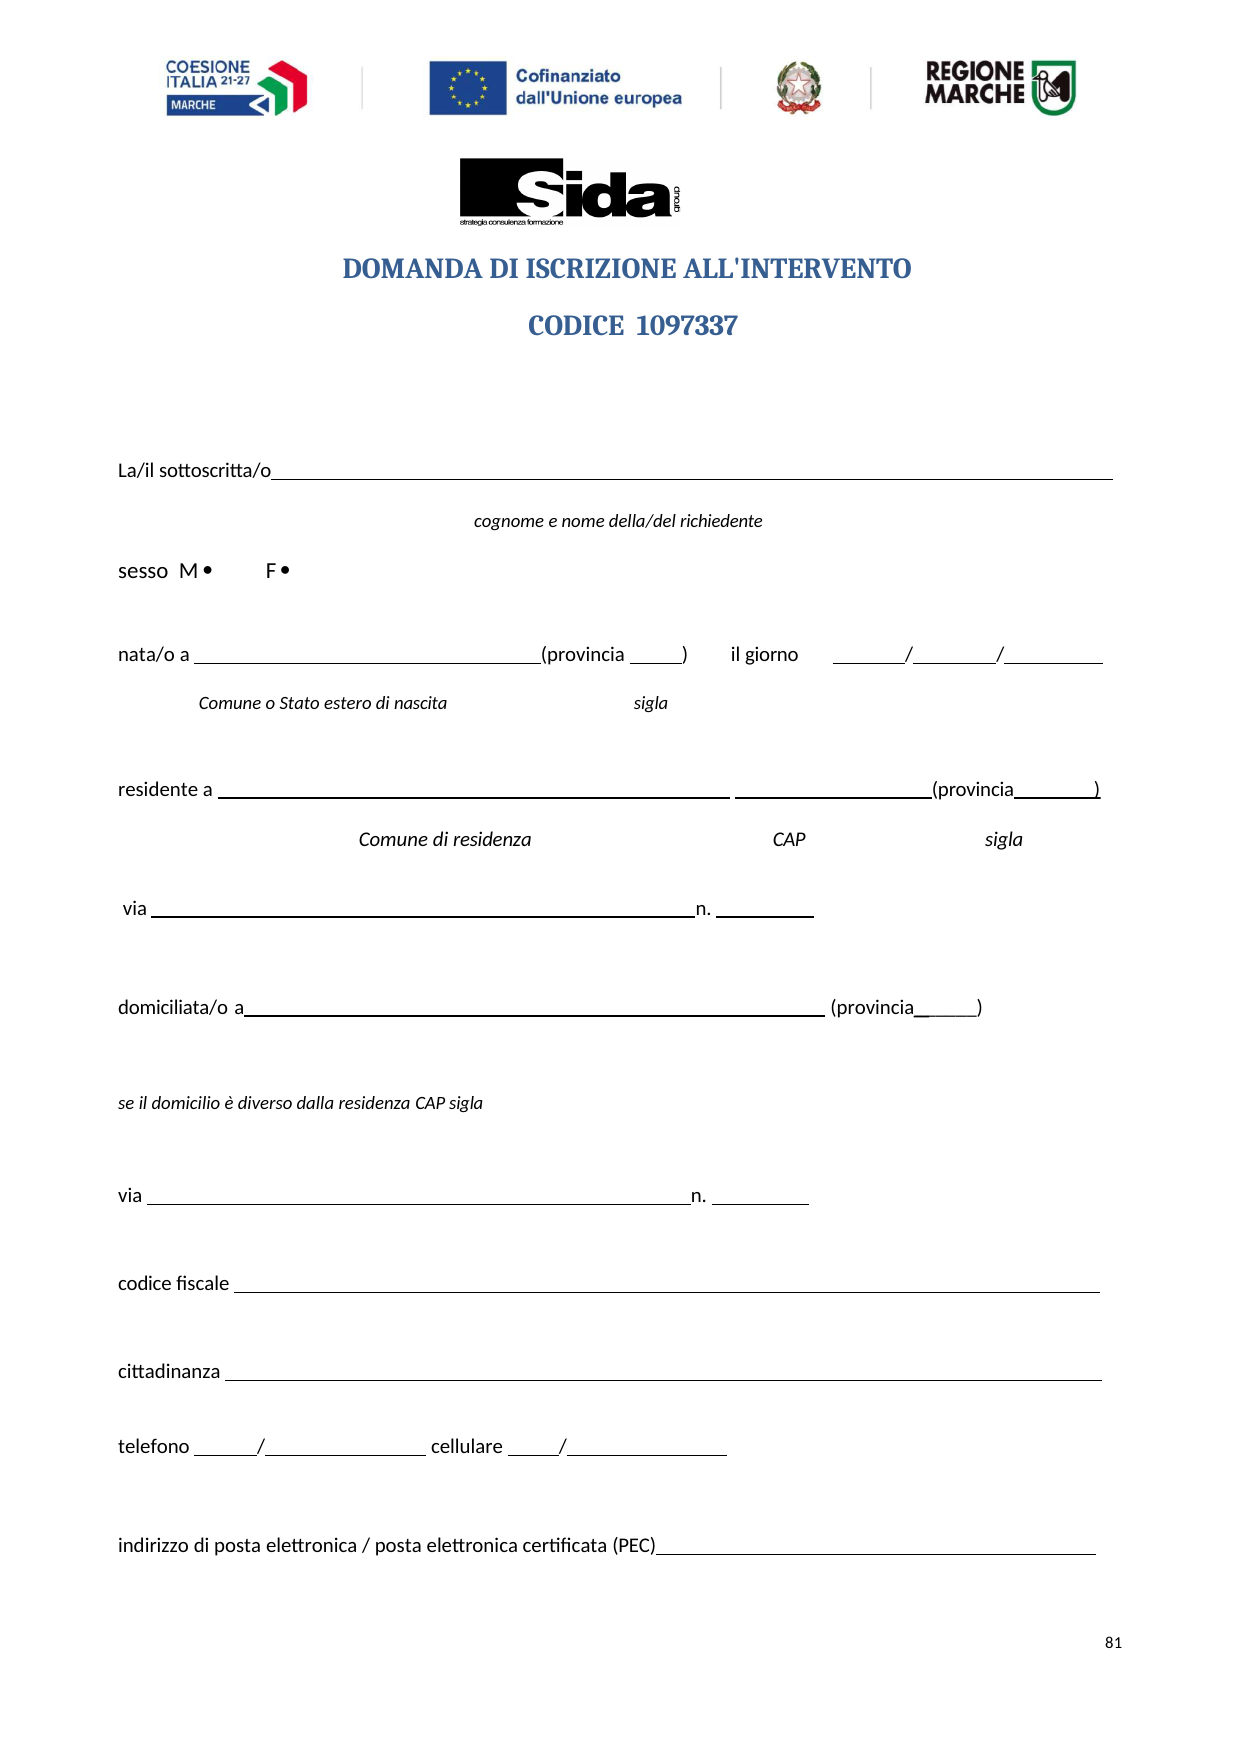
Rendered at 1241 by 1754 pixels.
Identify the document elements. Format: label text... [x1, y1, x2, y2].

text domiciliata/o a (provincia______) [118, 994, 1136, 1019]
text telefono / cellulare / [118, 1433, 1136, 1459]
picture [460, 158, 681, 226]
text cittadinanza [118, 1358, 1136, 1384]
text via n. [123, 895, 1136, 920]
text Comune o Stato estero di nascita sigla [199, 691, 1136, 714]
text nata/o a (provincia ) il giorno / / [118, 641, 1136, 667]
text indirizzo di posta elettronica / posta elettronica certificata (PEC) [118, 1532, 1136, 1558]
subtitle CODICE 1097337 [118, 309, 1136, 343]
text La/il sottoscritta/o [118, 458, 1136, 483]
text cognome e nome della/del richiedente [474, 509, 1136, 532]
text sesso M  F  [118, 556, 299, 584]
text se il domicilio è diverso dalla residenza CAP sigla [118, 1091, 1136, 1114]
subtitle DOMANDA DI ISCRIZIONE ALL'INTERVENTO [118, 252, 1136, 286]
text via n. [118, 1182, 1136, 1208]
text Comune di residenza CAP sigla [358, 826, 1136, 851]
text residente a (provincia ) [118, 776, 1136, 801]
picture [104, 37, 1137, 137]
text codice fiscale [118, 1271, 1136, 1296]
